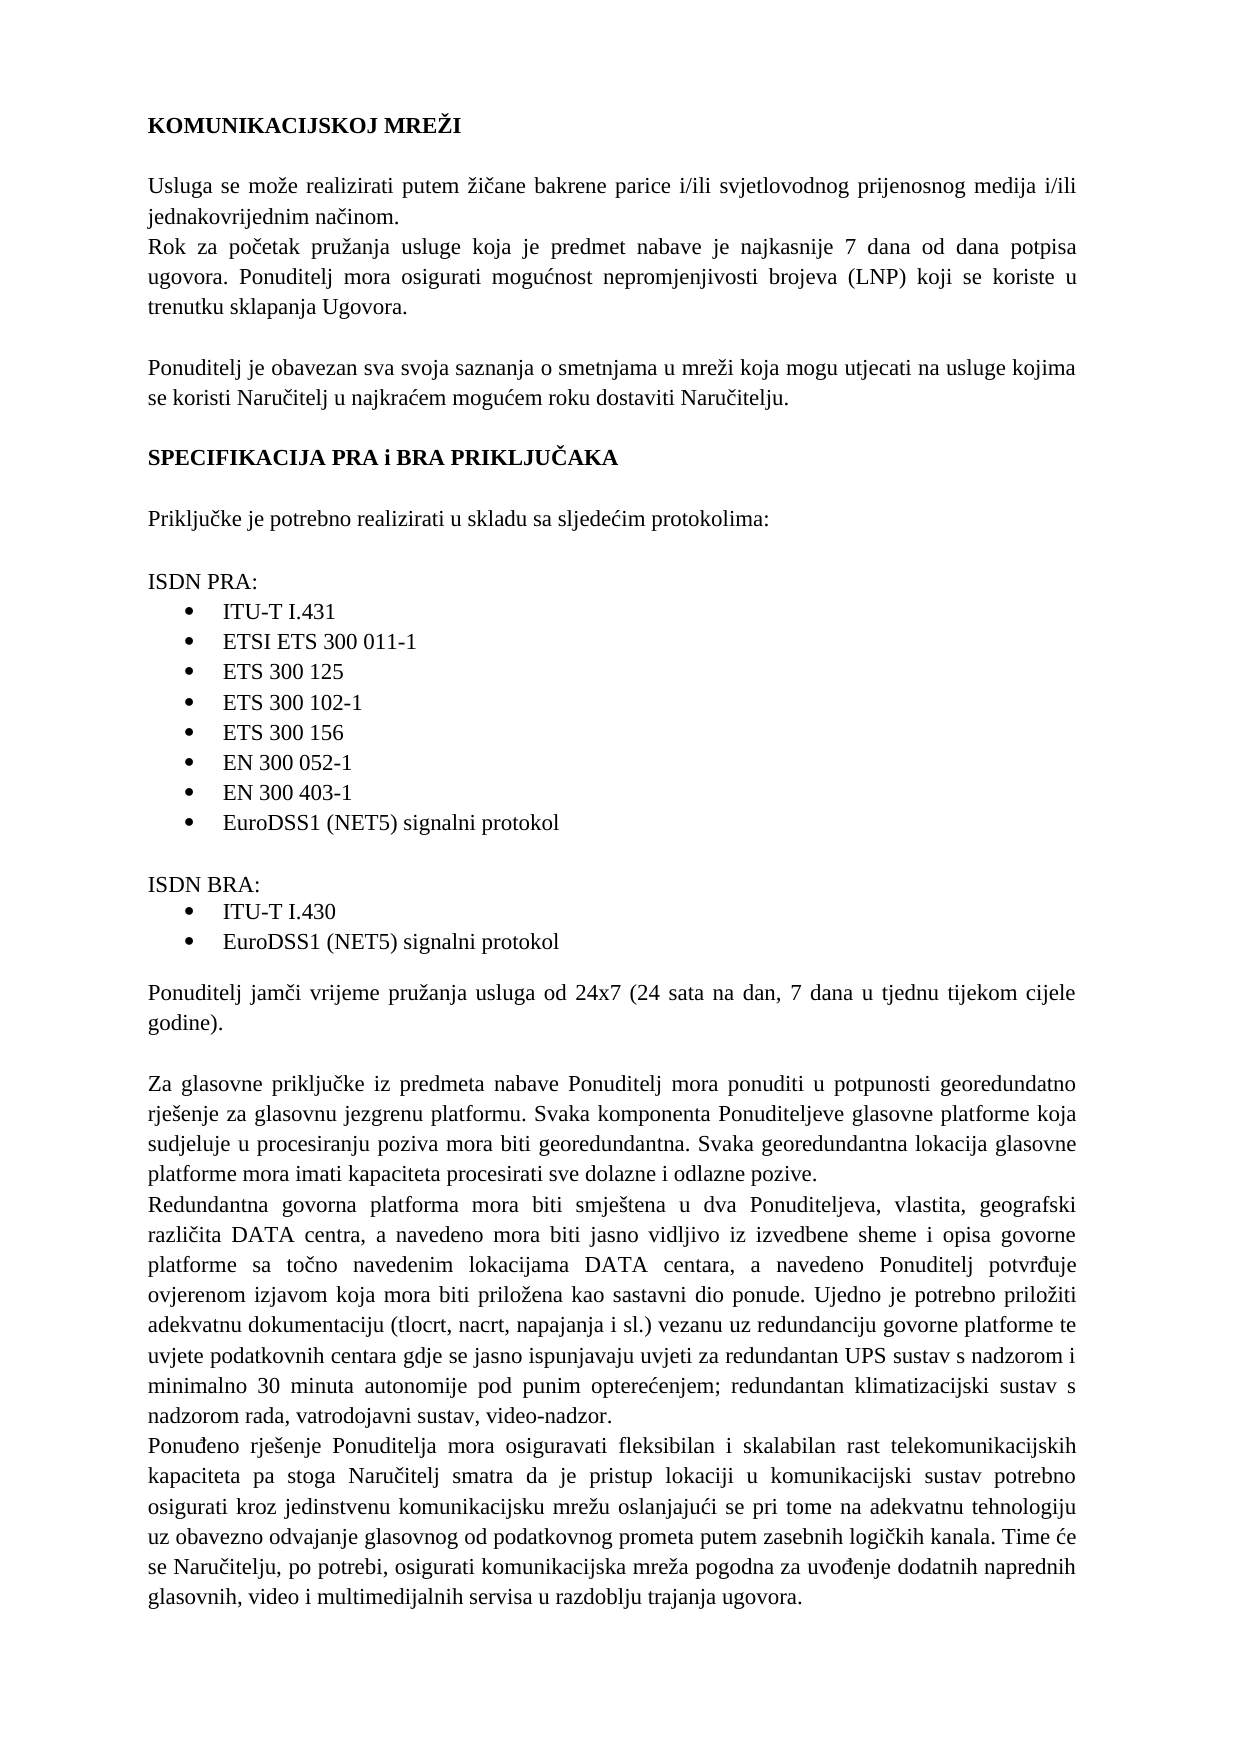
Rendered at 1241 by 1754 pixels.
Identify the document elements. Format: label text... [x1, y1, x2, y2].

list EuroDSS1 (NET5) signalni protokol [185, 928, 1078, 954]
text Rok za početak pružanja usluge koja je predmet nabave je najkasnije 7 dana od dana potpisa ugovora. Ponuditelj mora osigurati mogućnost nepromjenjivosti brojeva (LNP) koji se koriste u trenutku sklapanja Ugovora. [148, 233, 1078, 320]
list ITU-T I.430 [185, 898, 1078, 924]
list ITU-T I.431 [185, 598, 1078, 624]
list ETS 300 125 [185, 658, 1078, 685]
text Ponuđeno rješenje Ponuditelja mora osiguravati fleksibilan i skalabilan rast telekomunikacijskih kapaciteta pa stoga Naručitelj smatra da je pristup lokaciji u komunikacijski sustav potrebno osigurati kroz jedinstvenu komunikacijsku mrežu oslanjajući se pri tome na adekvatnu tehnologiju uz obavezno odvajanje glasovnog od podatkovnog prometa putem zasebnih logičkih kanala. Time će se Naručitelju, po potrebi, osigurati komunikacijska mreža pogodna za uvođenje dodatnih naprednih glasovnih, video i multimedijalnih servisa u razdoblju trajanja ugovora. [148, 1432, 1078, 1610]
text Za glasovne priključke iz predmeta nabave Ponuditelj mora ponuditi u potpunosti georedundatno rješenje za glasovnu jezgrenu platformu. Svaka komponenta Ponuditeljeve glasovne platforme koja sudjeluje u procesiranju poziva mora biti georedundantna. Svaka georedundantna lokacija glasovne platforme mora imati kapaciteta procesirati sve dolazne i odlazne pozive. [148, 1070, 1078, 1187]
text Ponuditelj jamči vrijeme pružanja usluga od 24x7 (24 sata na dan, 7 dana u tjednu tijekom cijele godine). [148, 979, 1078, 1036]
list ETS 300 156 [185, 719, 1078, 745]
text SPECIFIKACIJA PRA i BRA PRIKLJUČAKA [148, 444, 1078, 471]
list EN 300 403-1 [185, 779, 1078, 806]
list ETSI ETS 300 011-1 [185, 628, 1078, 654]
list ETS 300 102-1 [185, 688, 1078, 715]
list EuroDSS1 (NET5) signalni protokol [185, 809, 1078, 836]
text Priključke je potrebno realizirati u skladu sa sljedećim protokolima: [148, 505, 1078, 531]
text Redundantna govorna platforma mora biti smještena u dva Ponuditeljeva, vlastita, geografski različita DATA centra, a navedeno mora biti jasno vidljivo iz izvedbene sheme i opisa govorne platforme sa točno navedenim lokacijama DATA centara, a navedeno Ponuditelj potvrđuje ovjerenom izjavom koja mora biti priložena kao sastavni dio ponude. Ujedno je potrebno priložiti adekvatnu dokumentaciju (tlocrt, nacrt, napajanja i sl.) vezanu uz redundanciju govorne platforme te uvjete podatkovnih centara gdje se jasno ispunjavaju uvjeti za redundantan UPS sustav s nadzorom i minimalno 30 minuta autonomije pod punim opterećenjem; redundantan klimatizacijski sustav s nadzorom rada, vatrodojavni sustav, video-nadzor. [148, 1191, 1078, 1428]
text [148, 112, 1078, 138]
text ISDN BRA: [148, 860, 1078, 898]
list EN 300 052-1 [185, 749, 1078, 775]
text ISDN PRA: [148, 568, 1078, 594]
text Usluga se može realizirati putem žičane bakrene parice i/ili svjetlovodnog prijenosnog medija i/ili jednakovrijednim načinom. [148, 173, 1078, 229]
